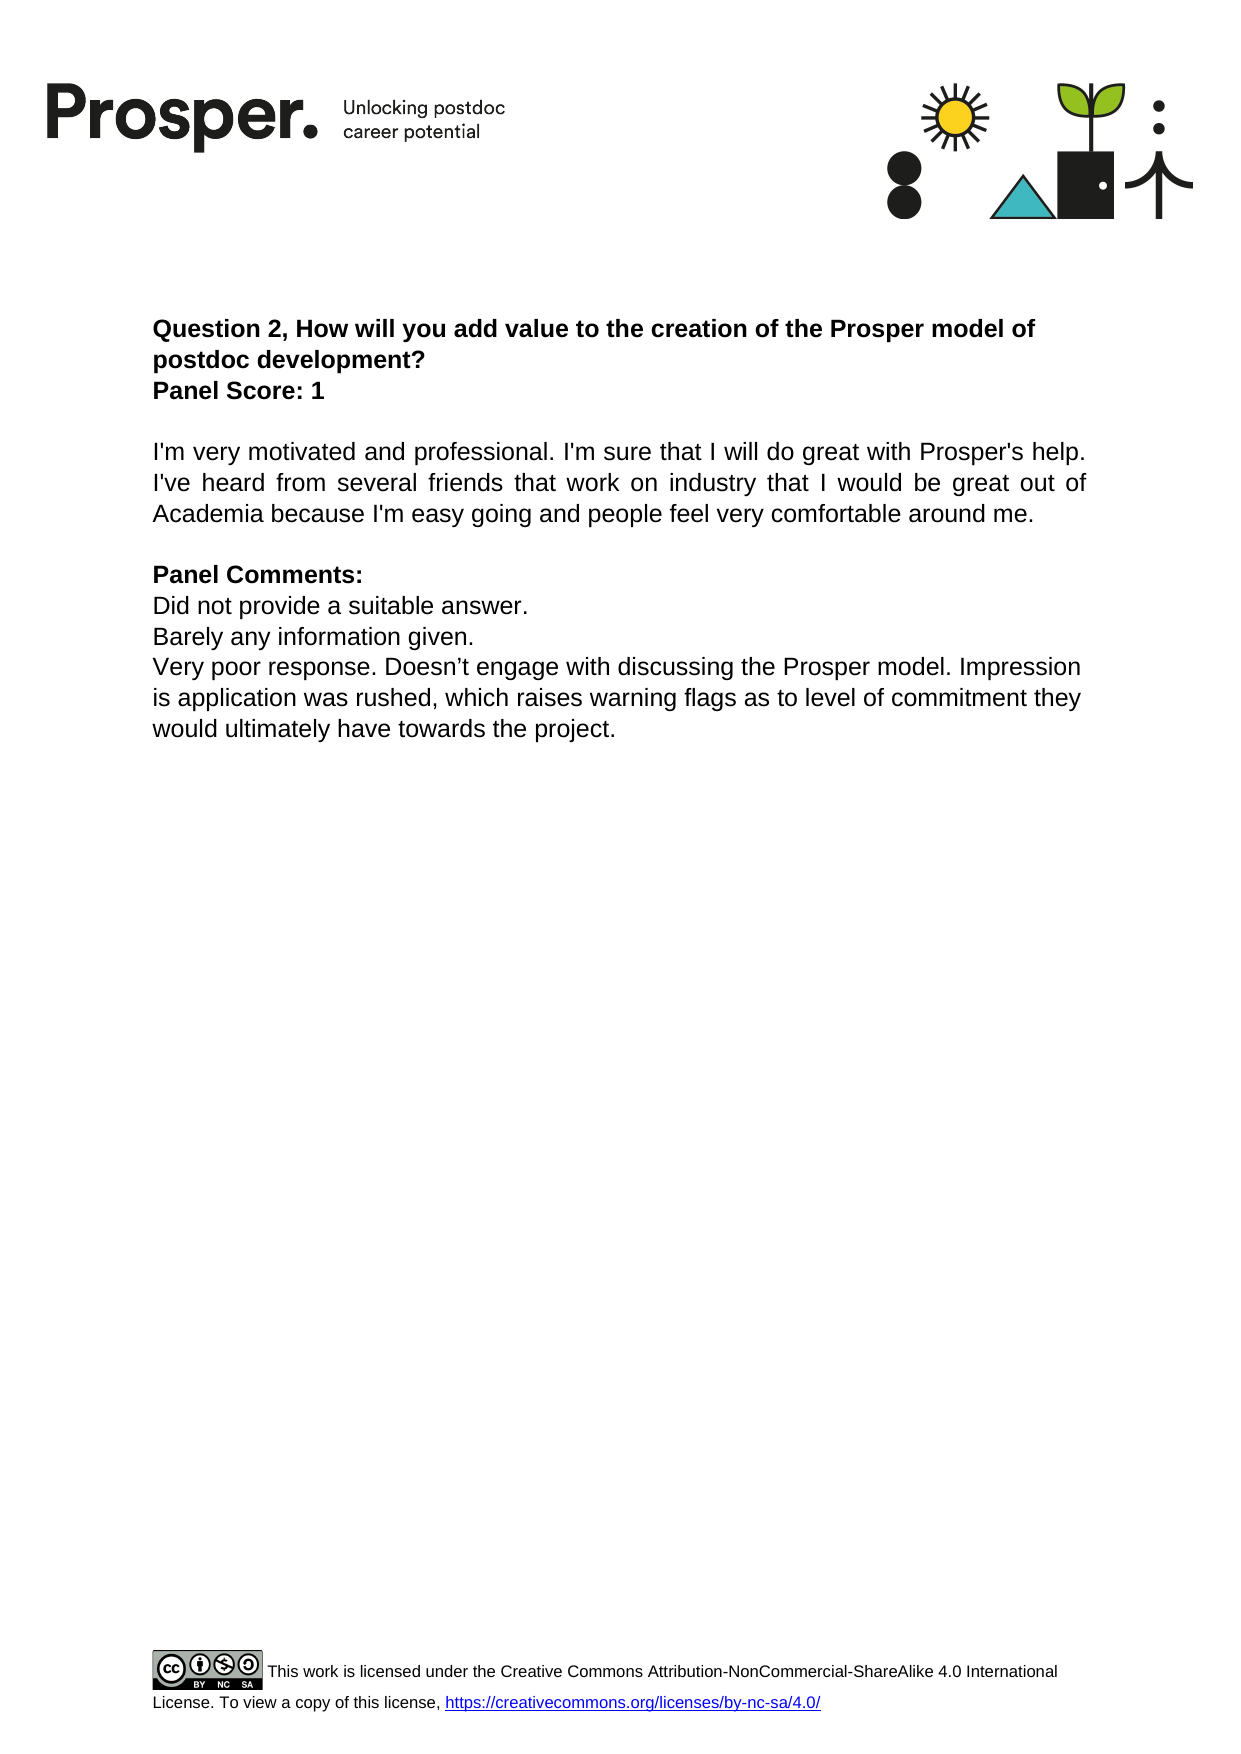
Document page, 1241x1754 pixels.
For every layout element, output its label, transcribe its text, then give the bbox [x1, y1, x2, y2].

picture [0, 1, 1240, 1754]
text Panel Comments: [152, 560, 1088, 589]
text Very poor response. Doesn’t engage with discussing the Prosper model. Impression is application was rushed, which raises warning flags as to level of commitment they would ultimately have towards the project. [152, 652, 1088, 742]
text Panel Score: 1 [152, 376, 1088, 404]
text Did not provide a suitable answer. [152, 591, 1088, 619]
text I'm very motivated and professional. I'm sure that I will do great with Prosper's help. I've heard from several friends that work on industry that I would be great out of Academia because I'm easy going and people feel very comfortable around me. [152, 437, 1088, 527]
text Question 2, How will you add value to the creation of the Prosper model of postdoc development? [152, 314, 1088, 374]
text Barely any information given. [152, 621, 1088, 650]
